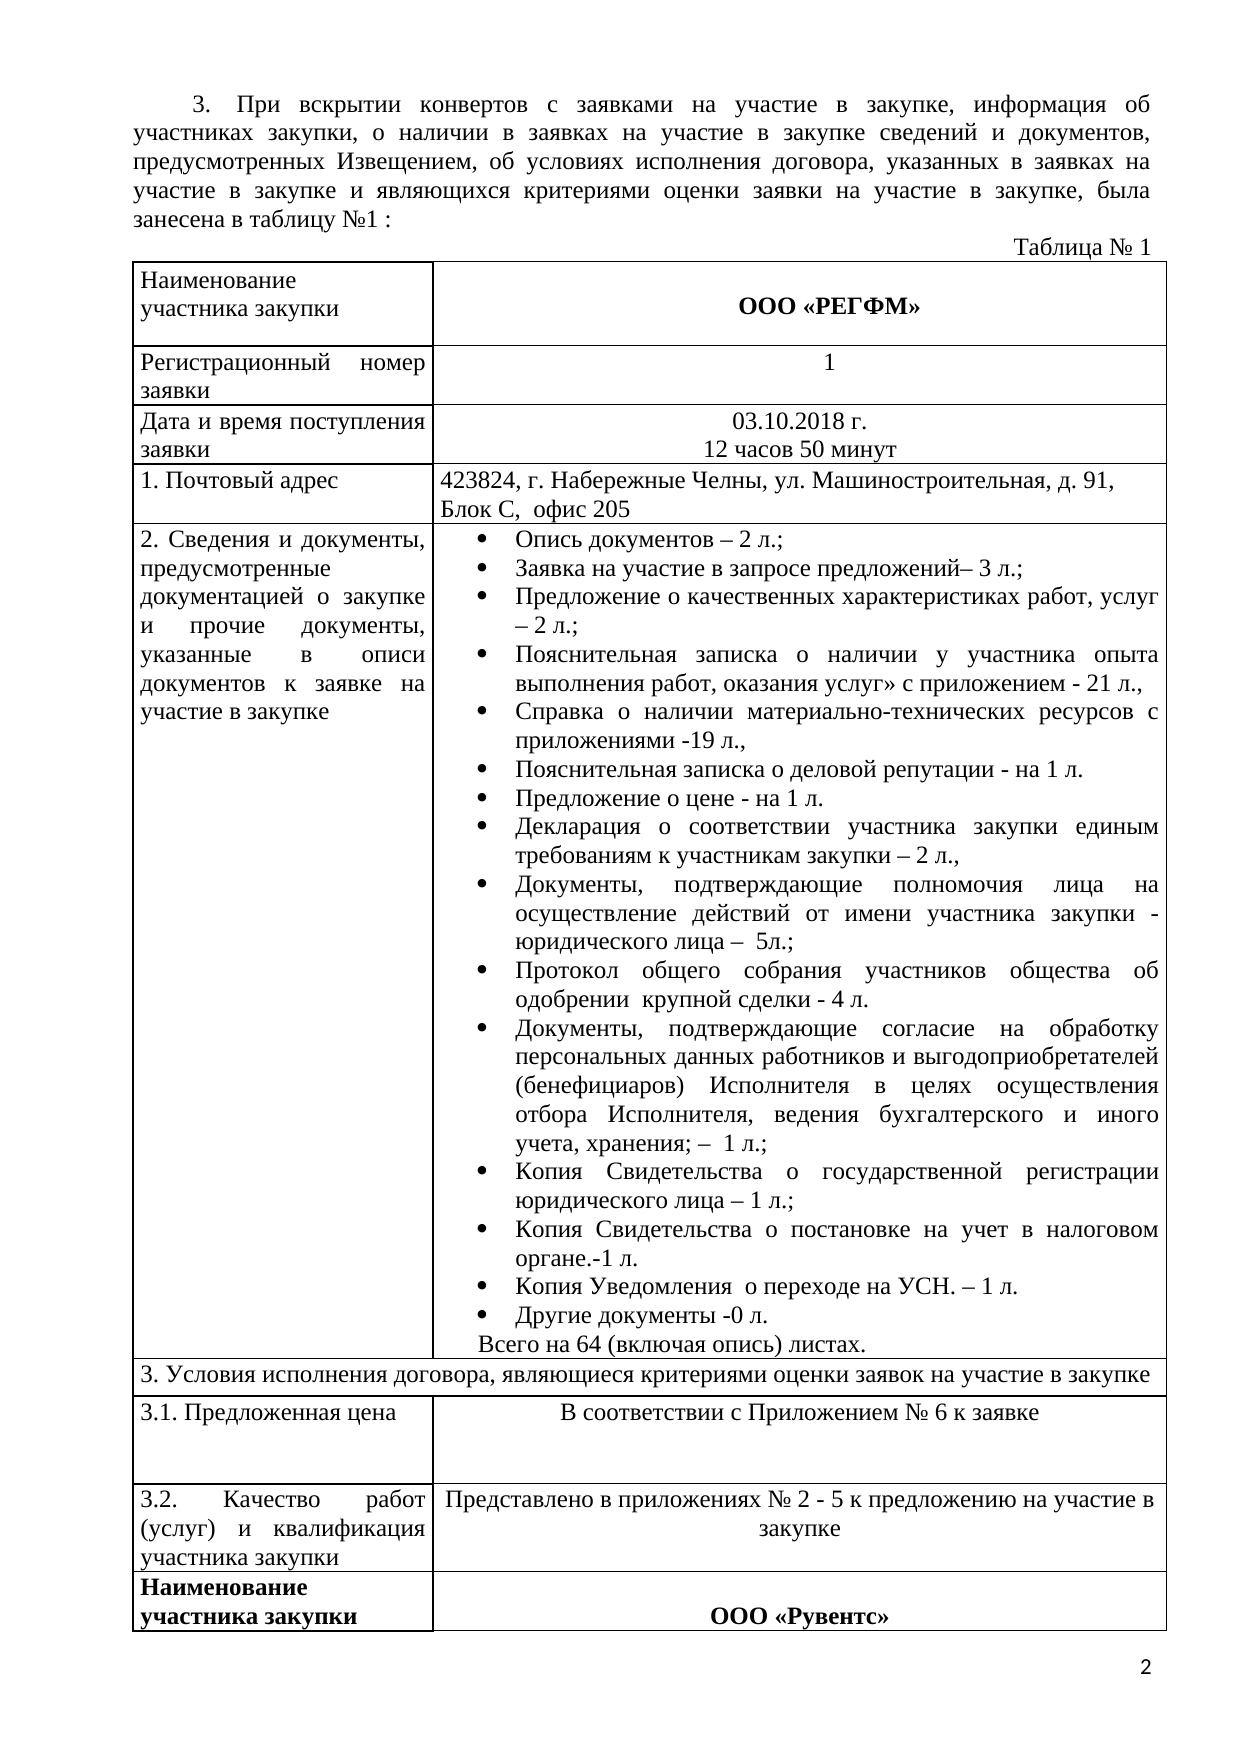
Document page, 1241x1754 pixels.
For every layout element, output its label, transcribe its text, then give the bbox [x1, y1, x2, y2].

table_cell Наименование участника закупки [134, 1572, 432, 1630]
table_cell 3.2. Качество работ (услуг) и квалификация участника закупки [134, 1485, 432, 1571]
table_cell ООО «Рувентс» [434, 1572, 1166, 1630]
table_cell Опись документов – 2 л.; Заявка на участие в запросе предложений– 3 л.; Предложение о качественных характеристиках работ, услуг – 2 л.; Пояснительная записка о наличии у участника опыта выполнения работ, оказания услуг» с приложением - 21 л., Справка о наличии материально-технических ресурсов с приложениями -19 л., Пояснительная записка о деловой репутации - на 1 л. Предложение о цене - на 1 л. Декларация о соответствии участника закупки единым требованиям к участникам закупки – 2 л., Документы, подтверждающие полномочия лица на осуществление действий от имени участника закупки - юридического лица – 5л.; Протокол общего собрания участников общества об одобрении крупной сделки - 4 л. Документы, подтверждающие согласие на обработку персональных данных работников и выгодоприобретателей (бенефициаров) Исполнителя в целях осуществления отбора Исполнителя, ведения бухгалтерского и иного учета, хранения; – 1 л.; Копия Свидетельства о государственной регистрации юридического лица – 1 л.; Копия Свидетельства о постановке на учет в налоговом органе.-1 л. Копия Уведомления о переходе на УСН. – 1 л. Другие документы -0 л. Всего на 64 (включая опись) листах. [434, 524, 1166, 1358]
table_cell 3. Условия исполнения договора, являющиеся критериями оценки заявок на участие в закупке [134, 1359, 1166, 1395]
table_cell 03.10.2018 г. 12 часов 50 минут [434, 405, 1166, 463]
table_cell 1. Почтовый адрес [134, 465, 432, 522]
table_cell Дата и время поступления заявки [134, 406, 432, 463]
text Таблица № 1 [133, 232, 1152, 261]
table_header Наименование участника закупки [134, 263, 432, 345]
table_cell 1 [434, 346, 1166, 404]
table_header ООО «РЕГФМ» [434, 262, 1166, 345]
table_cell 423824, г. Набережные Челны, ул. Машиностроительная, д. 91, Блок С, офис 205 [434, 464, 1166, 522]
table_cell Регистрационный номер заявки [134, 347, 432, 404]
table_cell Представлено в приложениях № 2 - 5 к предложению на участие в закупке [434, 1484, 1166, 1571]
table_cell 2. Сведения и документы, предусмотренные документацией о закупке и прочие документы, указанные в описи документов к заявке на участие в закупке [134, 524, 432, 1358]
table_cell В соответствии с Приложением № 6 к заявке [434, 1397, 1166, 1483]
list При вскрытии конвертов с заявками на участие в закупке, информация об участниках закупки, о наличии в заявках на участие в закупке сведений и документов, предусмотренных Извещением, об условиях исполнения договора, указанных в заявках на участие в закупке и являющихся критериями оценки заявки на участие в закупке, была занесена в таблицу №1 : [133, 89, 1152, 232]
table_cell 3.1. Предложенная цена [134, 1397, 432, 1483]
